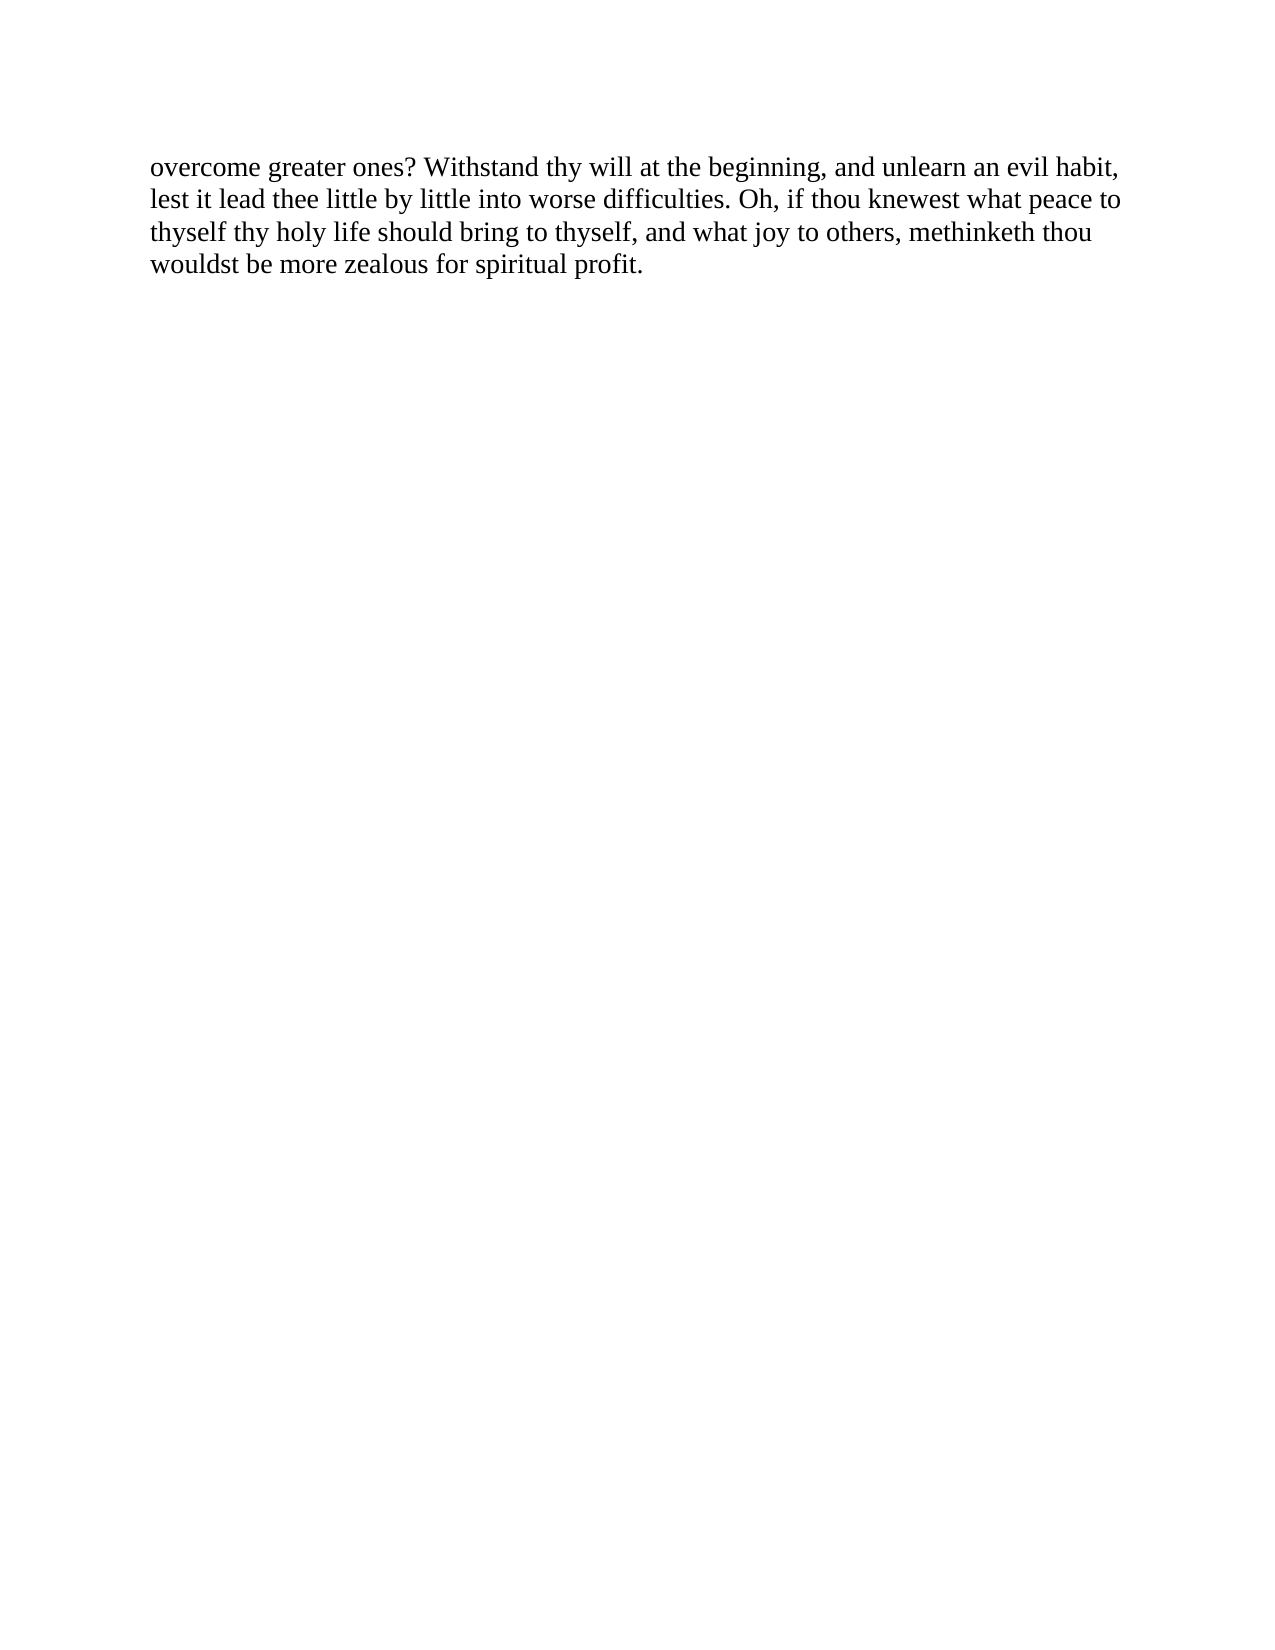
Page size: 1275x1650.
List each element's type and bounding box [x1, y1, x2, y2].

text [150, 150, 1125, 279]
